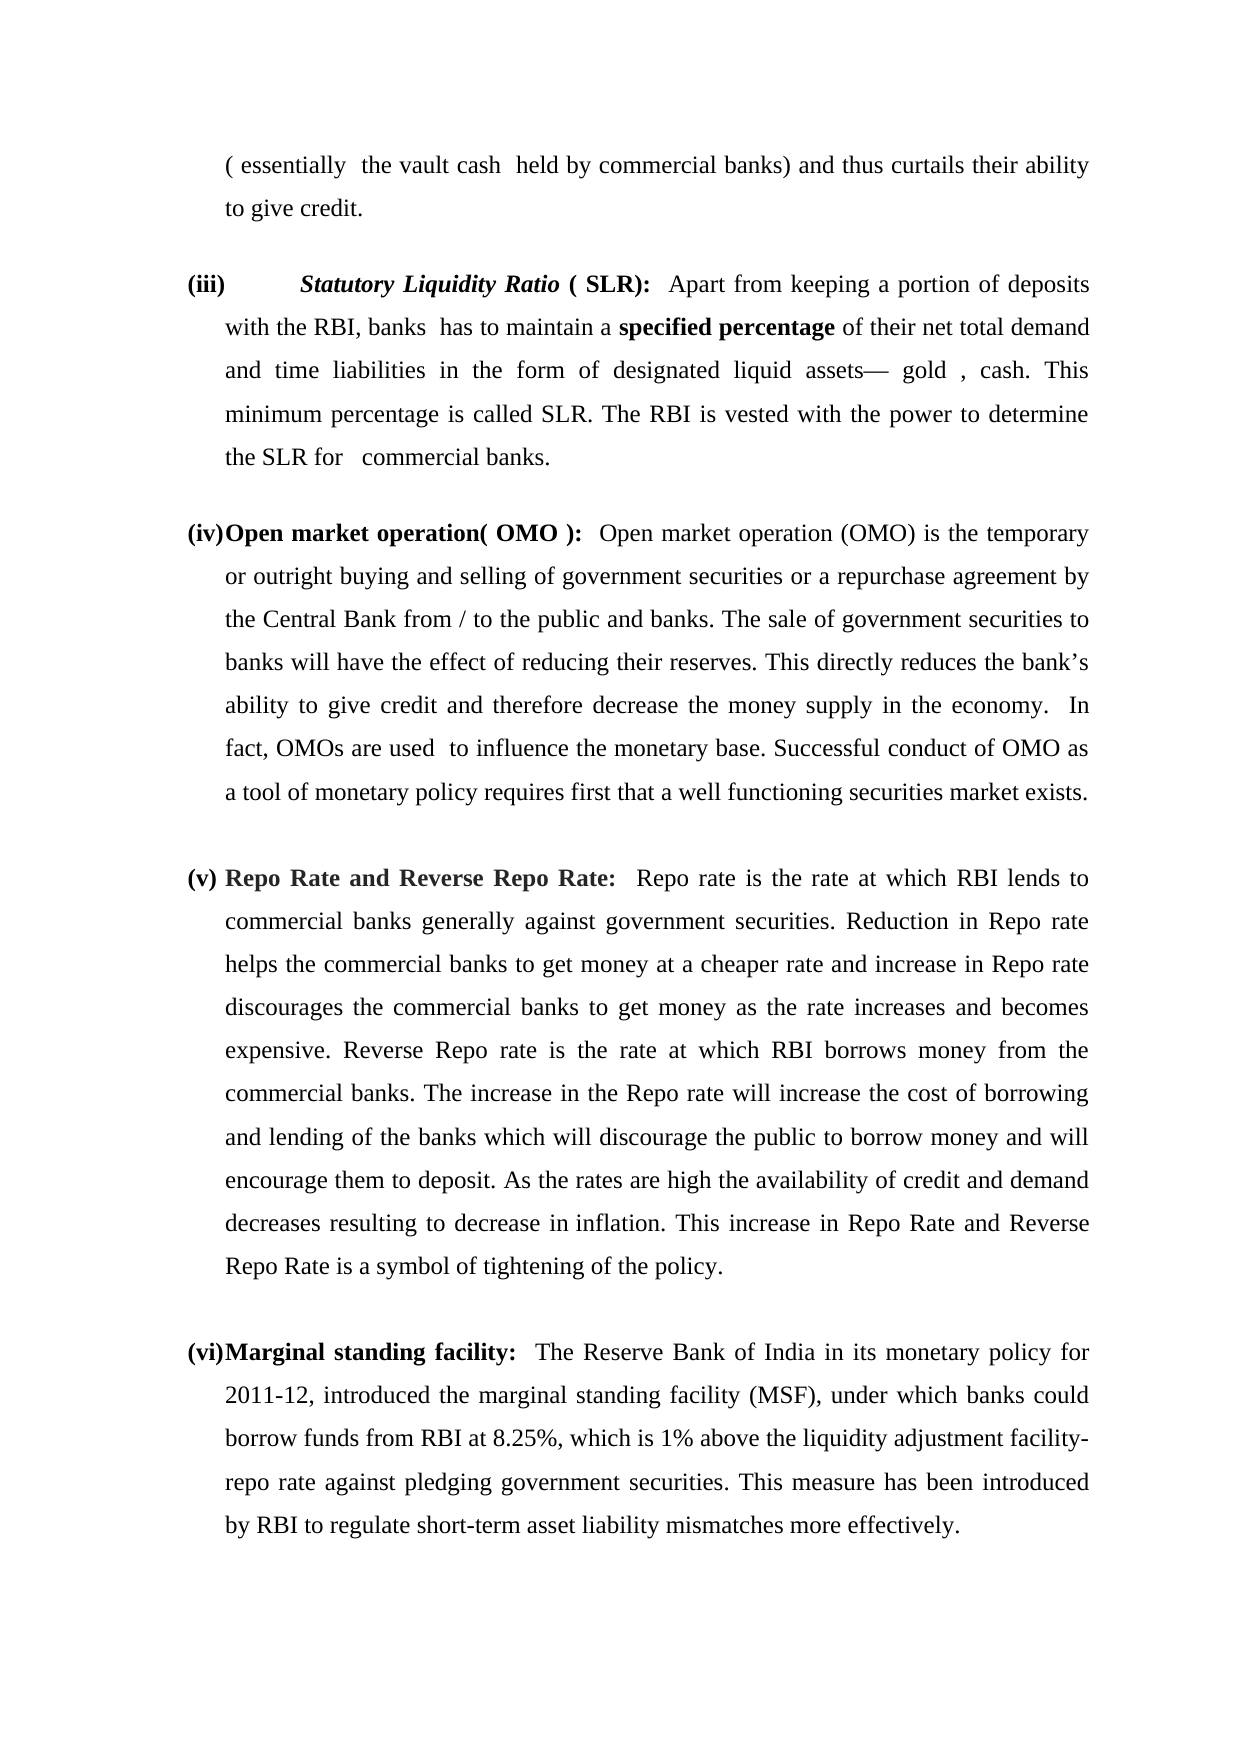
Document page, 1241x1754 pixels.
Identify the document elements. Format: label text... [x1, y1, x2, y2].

list Statutory Liquidity Ratio ( SLR): Apart from keeping a portion of deposits with the RBI, banks has to maintain a specified percentage of their net total demand and time liabilities in the form of designated liquid assets— gold , cash. This minimum percentage is called SLR. The RBI is vested with the power to determine the SLR for commercial banks. [187, 269, 1090, 471]
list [187, 150, 1090, 222]
list Marginal standing facility: The Reserve Bank of India in its monetary policy for 2011-12, introduced the marginal standing facility (MSF), under which banks could borrow funds from RBI at 8.25%, which is 1% above the liquidity adjustment facility-repo rate against pledging government securities. This measure has been introduced by RBI to regulate short-term asset liability mismatches more effectively. [187, 1337, 1090, 1538]
list Repo Rate and Reverse Repo Rate: Repo rate is the rate at which RBI lends to commercial banks generally against government securities. Reduction in Repo rate helps the commercial banks to get money at a cheaper rate and increase in Repo rate discourages the commercial banks to get money as the rate increases and becomes expensive. Reverse Repo rate is the rate at which RBI borrows money from the commercial banks. The increase in the Repo rate will increase the cost of borrowing and lending of the banks which will discourage the public to borrow money and will encourage them to deposit. As the rates are high the availability of credit and demand decreases resulting to decrease in inflation. This increase in Repo Rate and Reverse Repo Rate is a symbol of tightening of the policy. [187, 863, 1090, 1280]
list Open market operation( OMO ): Open market operation (OMO) is the temporary or outright buying and selling of government securities or a repurchase agreement by the Central Bank from / to the public and banks. The sale of government securities to banks will have the effect of reducing their reserves. This directly reduces the bank’s ability to give credit and therefore decrease the money supply in the economy. In fact, OMOs are used to influence the monetary base. Successful conduct of OMO as a tool of monetary policy requires first that a well functioning securities market exists. [187, 518, 1090, 805]
